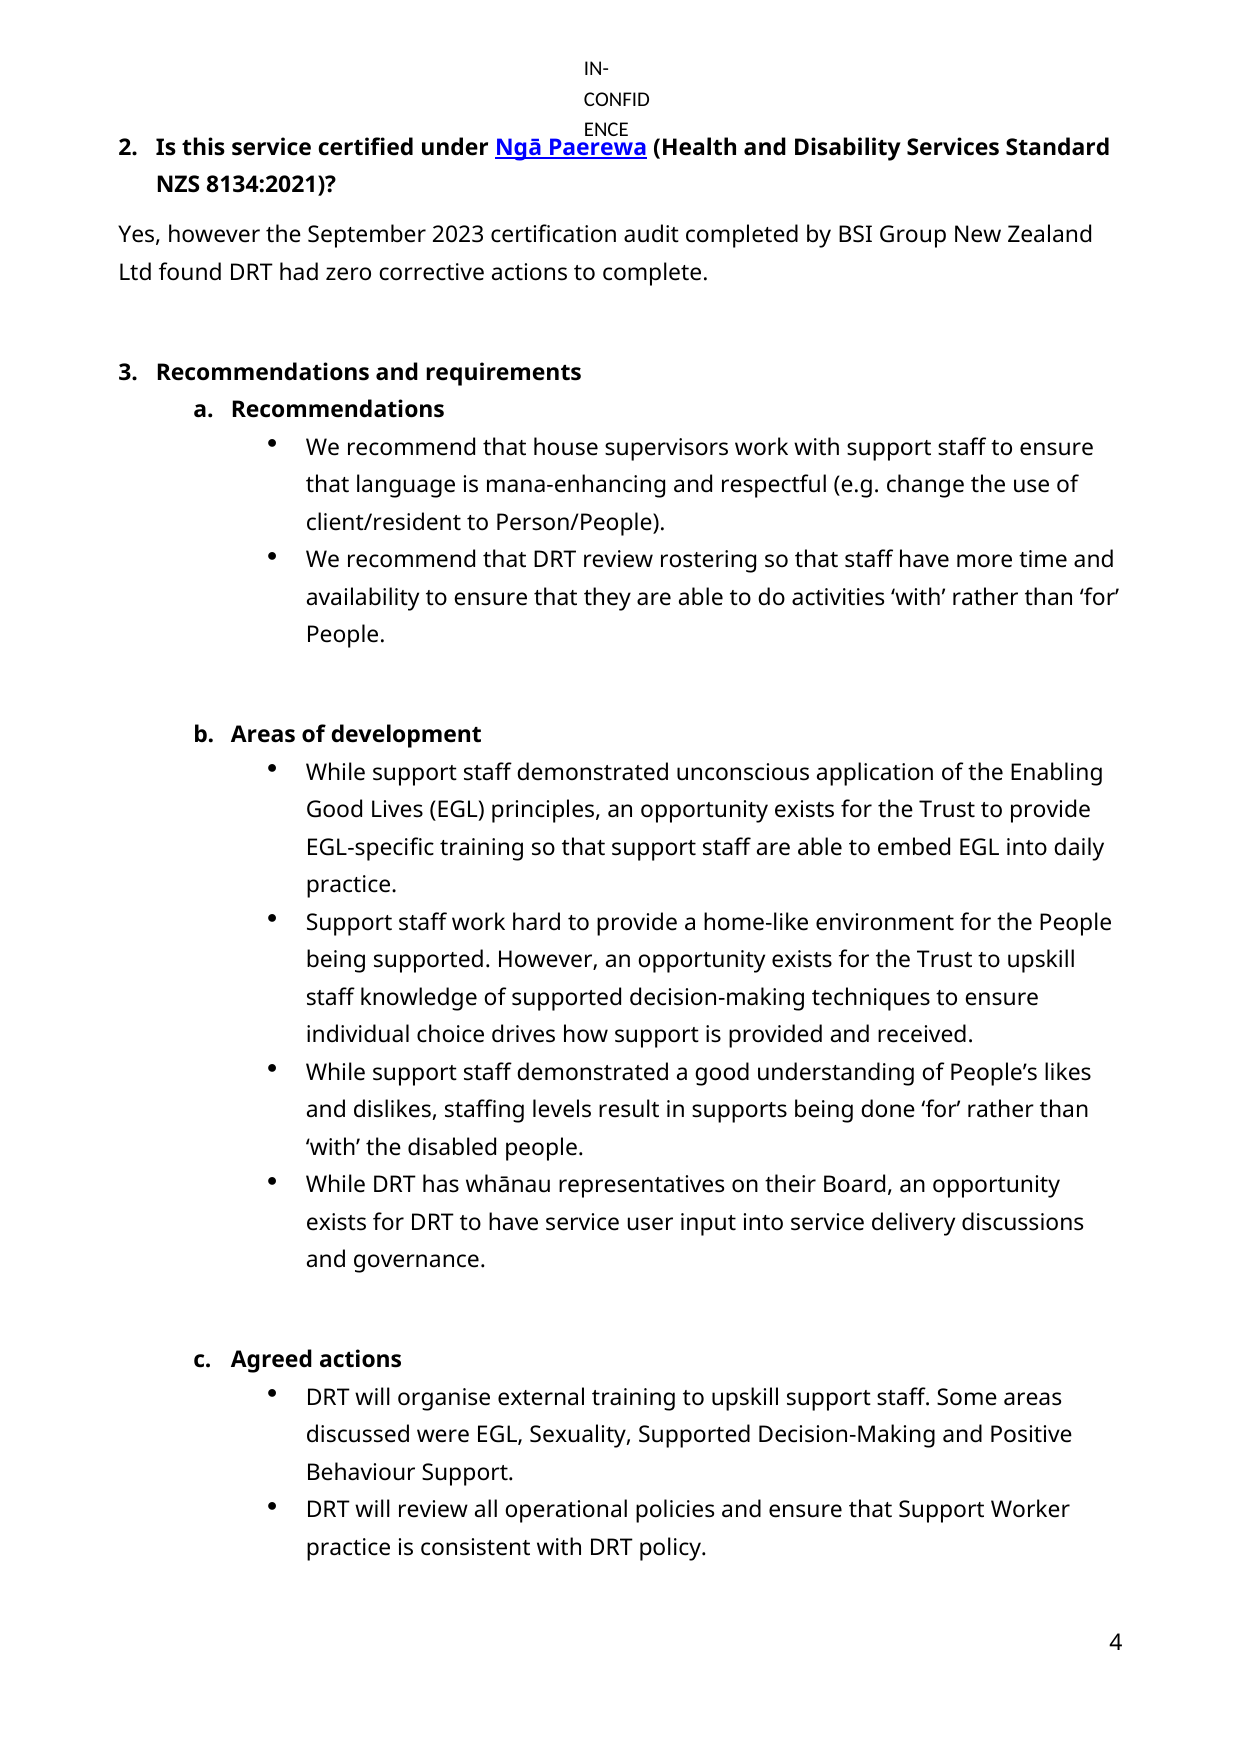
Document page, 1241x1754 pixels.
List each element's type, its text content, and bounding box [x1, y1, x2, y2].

list We recommend that house supervisors work with support staff to ensure that language is mana-enhancing and respectful (e.g. change the use of client/resident to Person/People). [268, 431, 1122, 537]
list While support staff demonstrated unconscious application of the Enabling Good Lives (EGL) principles, an opportunity exists for the Trust to provide EGL-specific training so that support staff are able to embed EGL into daily practice. [268, 756, 1122, 899]
list While DRT has whānau representatives on their Board, an opportunity exists for DRT to have service user input into service delivery discussions and governance. [268, 1168, 1122, 1274]
list Is this service certified under Ngā Paerewa (Health and Disability Services Standard NZS 8134:2021)? [118, 131, 1122, 199]
list While support staff demonstrated a good understanding of People’s likes and dislikes, staffing levels result in supports being done ‘for’ rather than ‘with’ the disabled people. [268, 1056, 1122, 1162]
list DRT will organise external training to upskill support staff. Some areas discussed were EGL, Sexuality, Supported Decision-Making and Positive Behaviour Support. [268, 1381, 1122, 1487]
list Agreed actions [193, 1343, 1122, 1374]
list Areas of development [193, 718, 1122, 749]
list DRT will review all operational policies and ensure that Support Worker practice is consistent with DRT policy. [268, 1493, 1122, 1562]
list Support staff work hard to provide a home-like environment for the People being supported. However, an opportunity exists for the Trust to upskill staff knowledge of supported decision-making techniques to ensure individual choice drives how support is provided and received. [268, 906, 1122, 1049]
list Recommendations [193, 393, 1122, 424]
list We recommend that DRT review rostering so that staff have more time and availability to ensure that they are able to do activities ‘with’ rather than ‘for’ People. [268, 543, 1122, 649]
list Recommendations and requirements [118, 356, 1122, 387]
text Yes, however the September 2023 certification audit completed by found DRT had zero corrective actions to complete. [118, 218, 1122, 287]
